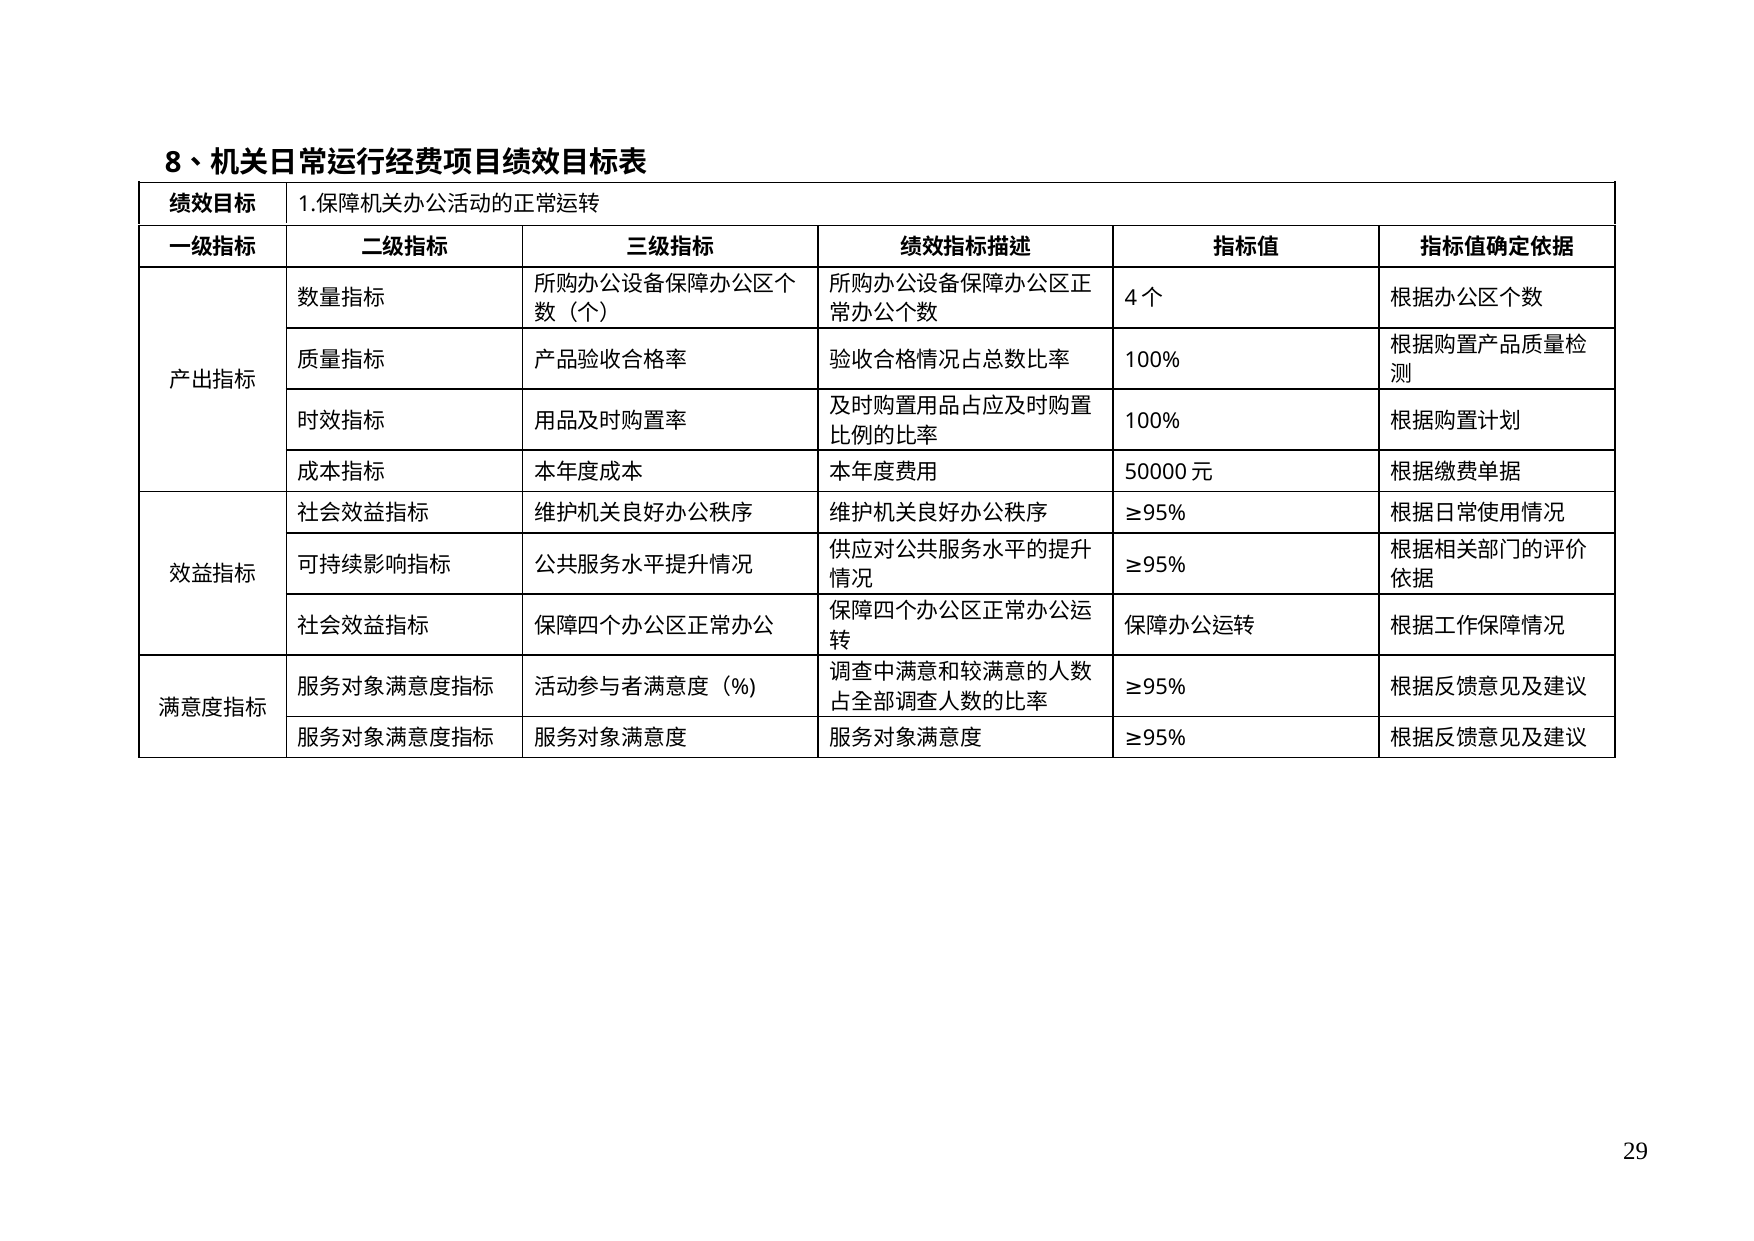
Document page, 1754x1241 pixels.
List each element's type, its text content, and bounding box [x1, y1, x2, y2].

table_cell ≥95% [1114, 717, 1378, 757]
table_cell 保障四个办公区正常办公 [523, 595, 817, 654]
table_cell 满意度指标 [140, 656, 286, 757]
table_cell 本年度费用 [819, 451, 1112, 491]
table_cell 成本指标 [287, 451, 522, 491]
table_cell 产品验收合格率 [523, 329, 817, 388]
table_cell 根据购置产品质量检测 [1380, 329, 1614, 388]
table_cell 保障四个办公区正常办公运转 [819, 595, 1112, 654]
table_header 1.保障机关办公活动的正常运转 [287, 183, 1614, 223]
table_cell 效益指标 [140, 492, 286, 654]
table_cell ≥95% [1114, 656, 1378, 716]
table_cell 根据反馈意见及建议 [1380, 656, 1614, 716]
table_cell 用品及时购置率 [523, 390, 817, 449]
table_cell 服务对象满意度 [523, 717, 817, 757]
table_cell 服务对象满意度 [819, 717, 1112, 757]
text 8、机关日常运行经费项目绩效目标表 [106, 142, 1648, 181]
table_cell 社会效益指标 [287, 595, 522, 654]
table_cell 根据日常使用情况 [1380, 492, 1614, 532]
table_cell 根据反馈意见及建议 [1380, 717, 1614, 757]
table_header 绩效指标描述 [819, 226, 1112, 266]
table_cell 供应对公共服务水平的提升情况 [819, 534, 1112, 593]
table_cell 本年度成本 [523, 451, 817, 491]
table_header 二级指标 [287, 226, 522, 266]
table_cell 维护机关良好办公秩序 [523, 492, 817, 532]
table_cell 服务对象满意度指标 [287, 656, 522, 716]
table_cell 4个 [1114, 268, 1378, 327]
table_cell 时效指标 [287, 390, 522, 449]
table_cell 产出指标 [140, 268, 286, 491]
table_cell 活动参与者满意度（%) [523, 656, 817, 716]
table_cell 及时购置用品占应及时购置比例的比率 [819, 390, 1112, 449]
table_cell 维护机关良好办公秩序 [819, 492, 1112, 532]
table_cell 根据办公区个数 [1380, 268, 1614, 327]
table_cell 根据工作保障情况 [1380, 595, 1614, 654]
table_header 绩效目标 [140, 183, 286, 223]
table_cell 服务对象满意度指标 [287, 717, 522, 757]
table_header 指标值 [1114, 226, 1378, 266]
table_cell 100% [1114, 329, 1378, 388]
table_cell 100% [1114, 390, 1378, 449]
table_cell 质量指标 [287, 329, 522, 388]
table_cell 根据缴费单据 [1380, 451, 1614, 491]
table_cell 保障办公运转 [1114, 595, 1378, 654]
table_cell 所购办公设备保障办公区正常办公个数 [819, 268, 1112, 327]
table_cell ≥95% [1114, 492, 1378, 532]
table_header 一级指标 [140, 226, 286, 266]
table_cell 公共服务水平提升情况 [523, 534, 817, 593]
table_cell 数量指标 [287, 268, 522, 327]
table_cell 50000元 [1114, 451, 1378, 491]
table_cell 调查中满意和较满意的人数占全部调查人数的比率 [819, 656, 1112, 716]
table_cell ≥95% [1114, 534, 1378, 593]
table_cell 所购办公设备保障办公区个数（个） [523, 268, 817, 327]
table_cell 社会效益指标 [287, 492, 522, 532]
table_cell 根据购置计划 [1380, 390, 1614, 449]
table_cell 验收合格情况占总数比率 [819, 329, 1112, 388]
table_cell 根据相关部门的评价依据 [1380, 534, 1614, 593]
table_header 指标值确定依据 [1380, 226, 1614, 266]
table_cell 可持续影响指标 [287, 534, 522, 593]
table_header 三级指标 [523, 226, 817, 266]
